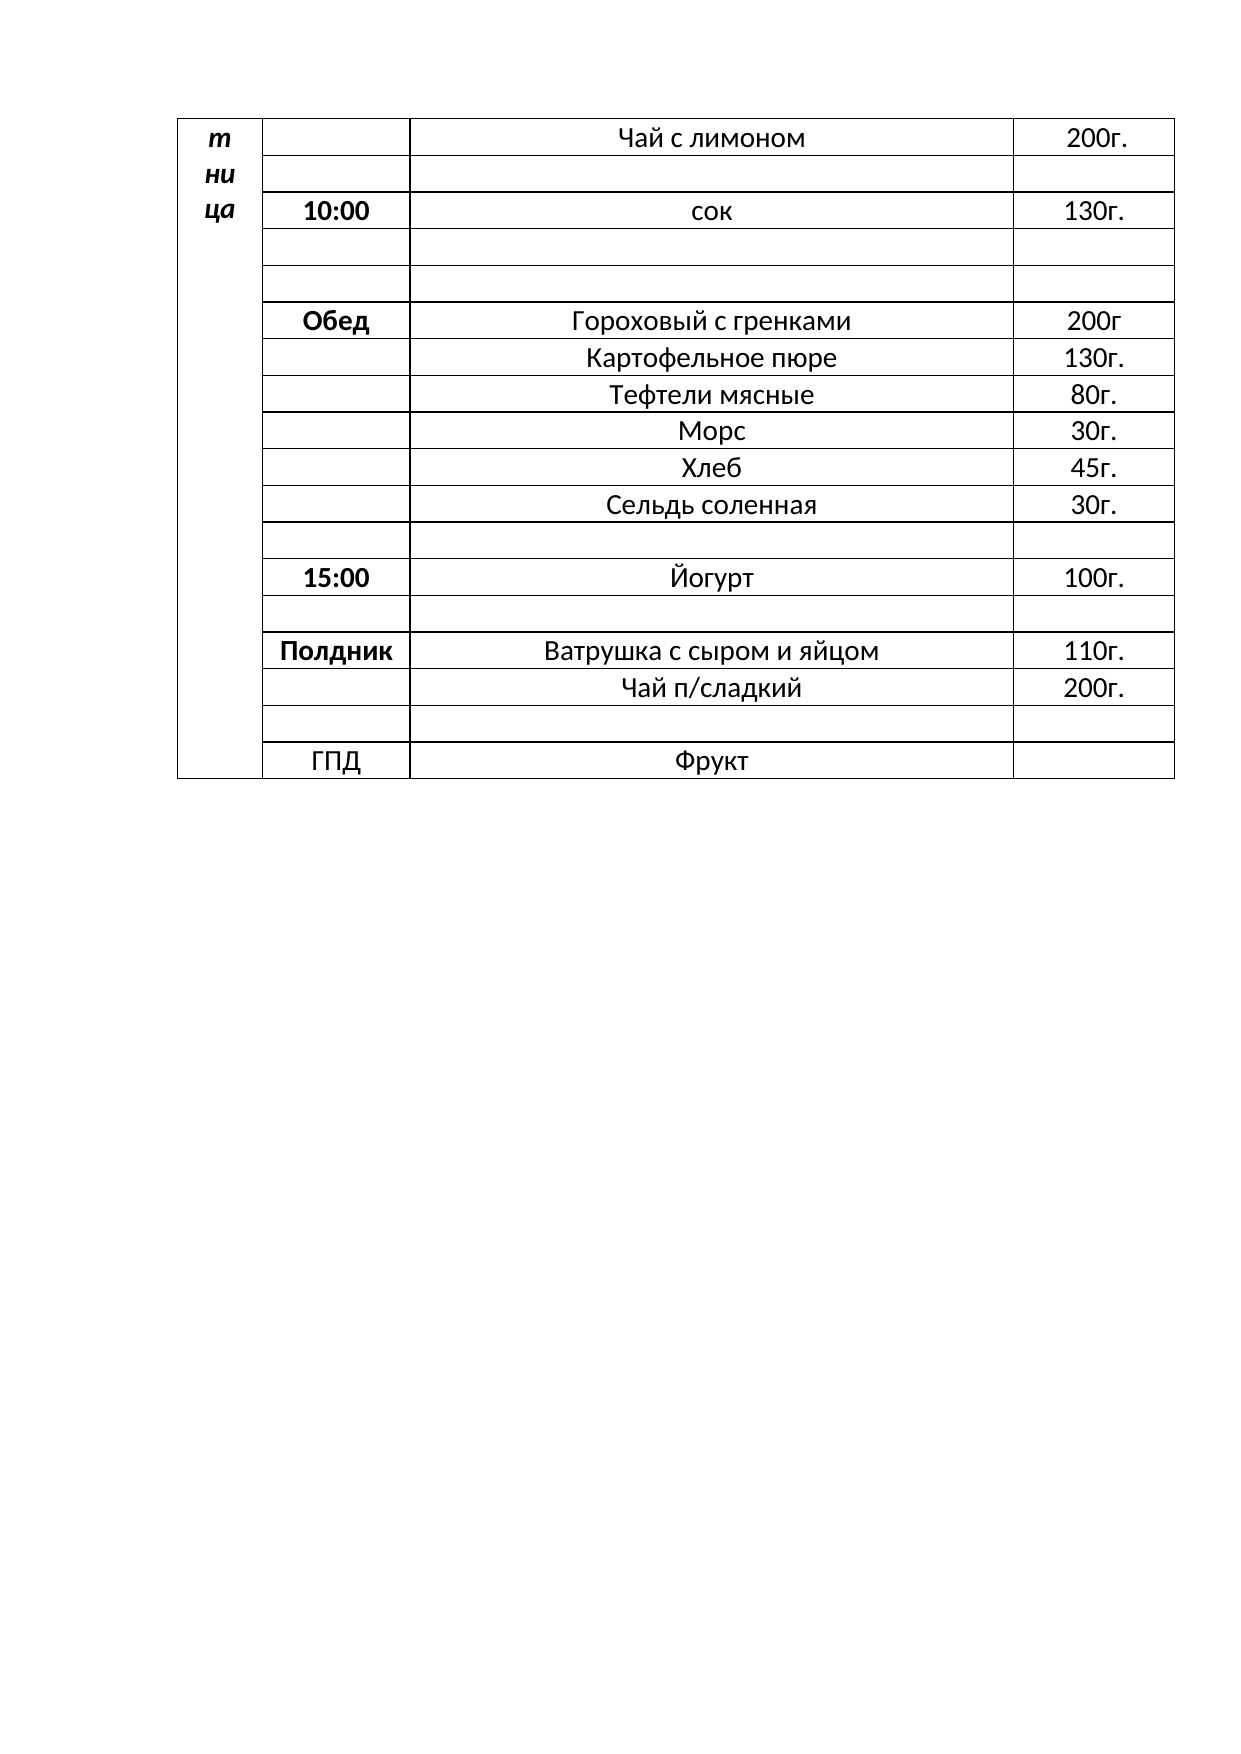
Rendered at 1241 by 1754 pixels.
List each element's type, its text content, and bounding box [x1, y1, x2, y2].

table_cell 110г. [1014, 633, 1174, 668]
table_cell Чай п/сладкий [411, 669, 1013, 705]
table_cell [411, 156, 1013, 191]
table_cell 30г. [1014, 413, 1174, 448]
table_cell Гороховый с гренками [411, 303, 1013, 338]
table_cell Ватрушка с сыром и яйцом [411, 633, 1013, 668]
table_cell [263, 486, 409, 521]
table_cell [1014, 743, 1174, 778]
table_cell 200г. [1014, 119, 1174, 155]
table_cell Фрукт [411, 743, 1013, 778]
table_cell [263, 449, 409, 485]
table_cell [1014, 523, 1174, 558]
table_cell [263, 706, 409, 741]
table_cell 80г. [1014, 376, 1174, 411]
table_cell Морс [411, 413, 1013, 448]
table_cell Тефтели мясные [411, 376, 1013, 411]
table_cell Хлеб [411, 449, 1013, 485]
table_cell 10:00 [263, 193, 409, 228]
table_cell Картофельное пюре [411, 339, 1013, 375]
table_cell Обед [263, 303, 409, 338]
table_cell [263, 229, 409, 265]
table_cell Сельдь соленная [411, 486, 1013, 521]
table_cell 100г. [1014, 559, 1174, 595]
table_cell [263, 376, 409, 411]
table_cell [411, 229, 1013, 265]
table_cell 200г [1014, 303, 1174, 338]
table_cell сок [411, 193, 1013, 228]
table_cell [411, 596, 1013, 631]
table_cell [263, 119, 409, 155]
table_cell [263, 156, 409, 191]
table_cell 15:00 [263, 559, 409, 595]
table_cell [411, 523, 1013, 558]
table_cell [263, 596, 409, 631]
table_cell [263, 523, 409, 558]
table_cell [1014, 596, 1174, 631]
table_cell 200г. [1014, 669, 1174, 705]
table_cell [263, 413, 409, 448]
table_cell [263, 266, 409, 301]
table_cell Йогурт [411, 559, 1013, 595]
table_cell [411, 266, 1013, 301]
table_cell ГПД [263, 743, 409, 778]
table_cell [411, 706, 1013, 741]
table_cell [1014, 156, 1174, 191]
table_cell 45г. [1014, 449, 1174, 485]
table_cell Чай с лимоном [411, 119, 1013, 155]
table_cell [263, 339, 409, 375]
table_cell [263, 669, 409, 705]
table_cell Полдник [263, 633, 409, 668]
table_cell [1014, 229, 1174, 265]
table_cell [1014, 266, 1174, 301]
table_cell 130г. [1014, 193, 1174, 228]
table_cell 30г. [1014, 486, 1174, 521]
table_cell [1014, 706, 1174, 741]
table_cell 130г. [1014, 339, 1174, 375]
